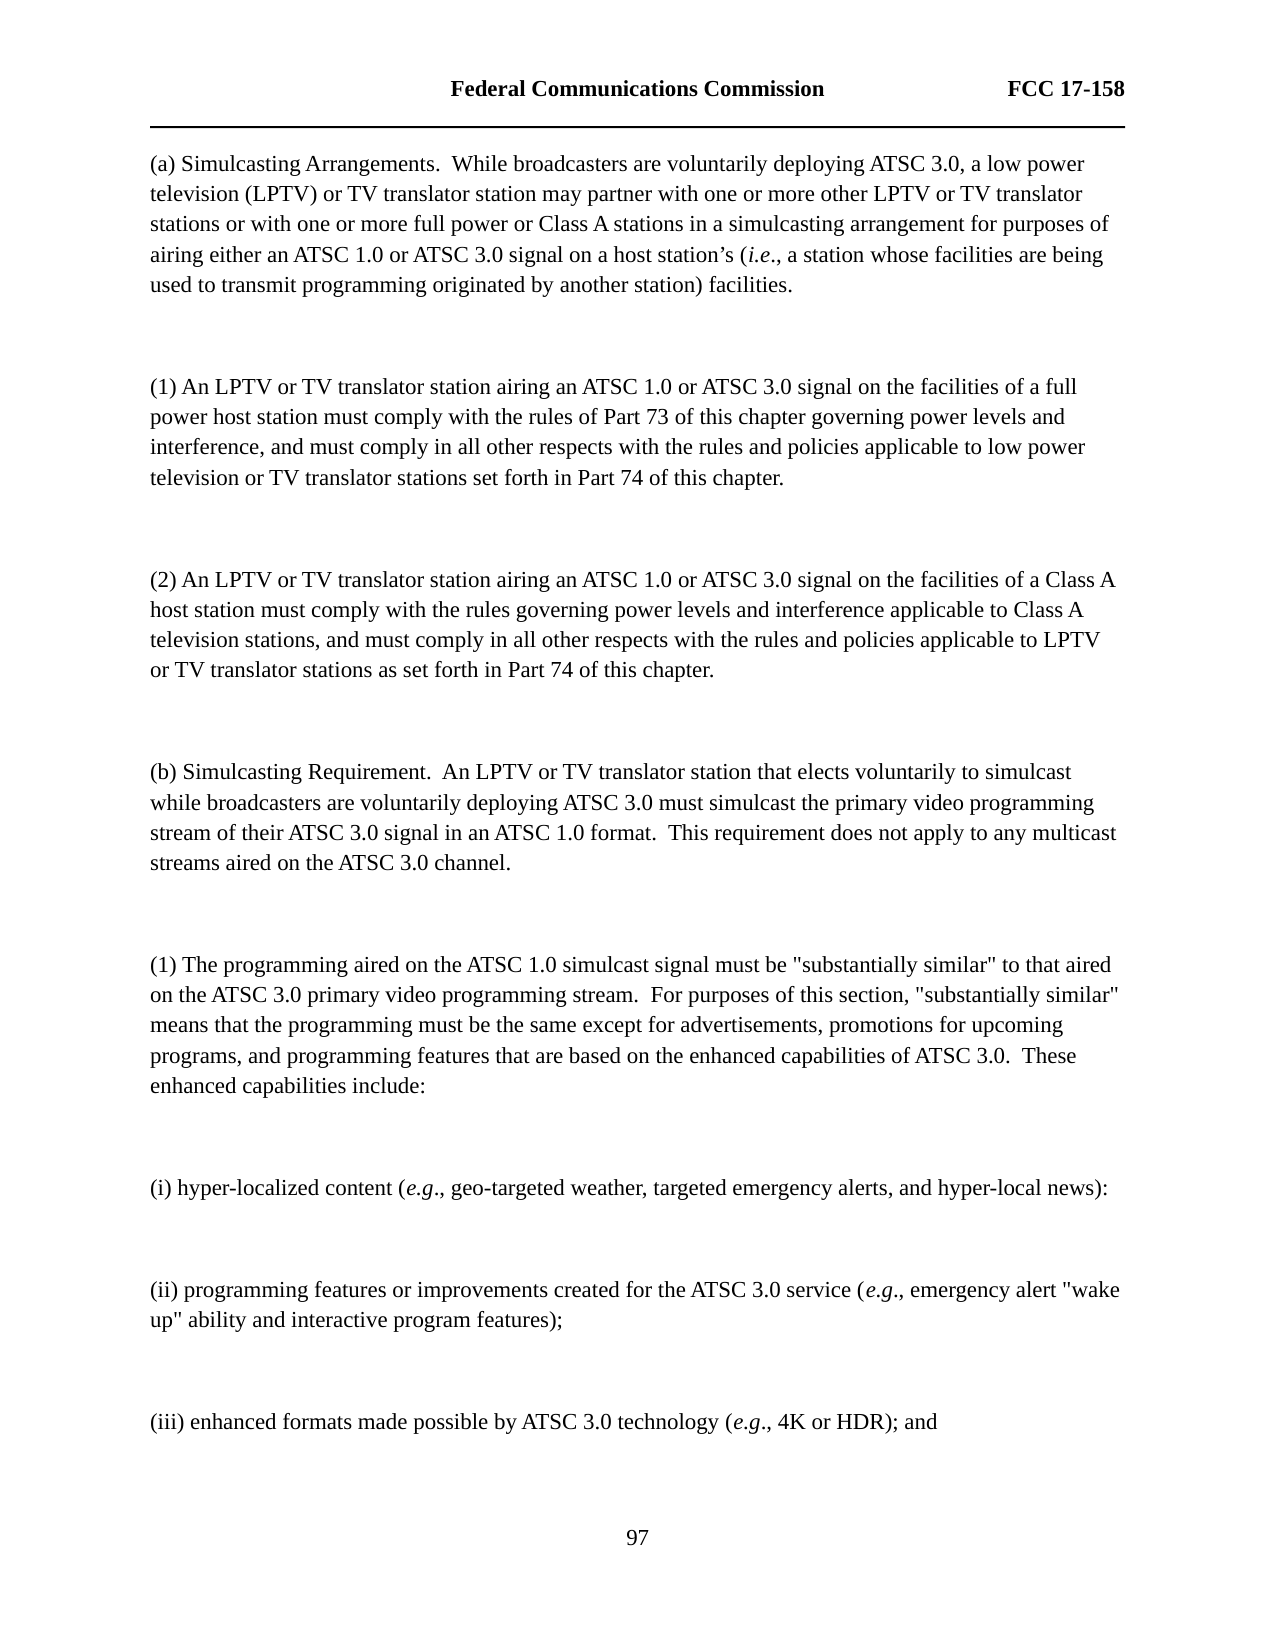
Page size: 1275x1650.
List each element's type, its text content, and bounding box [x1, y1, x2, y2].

text (b) Simulcasting Requirement. An LPTV or TV translator station that elects voluntarily to simulcast while broadcasters are voluntarily deploying ATSC 3.0 must simulcast the primary video programming stream of their ATSC 3.0 signal in an ATSC 1.0 format. This requirement does not apply to any multicast streams aired on the ATSC 3.0 channel. [150, 758, 1125, 875]
text (1) An LPTV or TV translator station airing an ATSC 1.0 or ATSC 3.0 signal on the facilities of a full power host station must comply with the rules of Part 73 of this chapter governing power levels and interference, and must comply in all other respects with the rules and policies applicable to low power television or TV translator stations set forth in Part 74 of this chapter. [150, 373, 1125, 490]
text (i) hyper-localized content (e.g., geo-targeted weather, targeted emergency alerts, and hyper-local news): [150, 1174, 1125, 1200]
text (2) An LPTV or TV translator station airing an ATSC 1.0 or ATSC 3.0 signal on the facilities of a Class A host station must comply with the rules governing power levels and interference applicable to Class A television stations, and must comply in all other respects with the rules and policies applicable to LPTV or TV translator stations as set forth in Part 74 of this chapter. [150, 566, 1125, 683]
text (ii) programming features or improvements created for the ATSC 3.0 service (e.g., emergency alert "wake up" ability and interactive program features); [150, 1276, 1125, 1333]
text (1) The programming aired on the ATSC 1.0 simulcast signal must be "substantially similar" to that aired on the ATSC 3.0 primary video programming stream. For purposes of this section, "substantially similar" means that the programming must be the same except for advertisements, promotions for upcoming programs, and programming features that are based on the enhanced capabilities of ATSC 3.0. These enhanced capabilities include: [150, 951, 1125, 1098]
text (a) Simulcasting Arrangements. While broadcasters are voluntarily deploying ATSC 3.0, a low power television (LPTV) or TV translator station may partner with one or more other LPTV or TV translator stations or with one or more full power or Class A stations in a simulcasting arrangement for purposes of airing either an ATSC 1.0 or ATSC 3.0 signal on a host station’s (i.e., a station whose facilities are being used to transmit programming originated by another station) facilities. [150, 150, 1125, 297]
text (iii) enhanced formats made possible by ATSC 3.0 technology (e.g., 4K or HDR); and [150, 1408, 1125, 1435]
